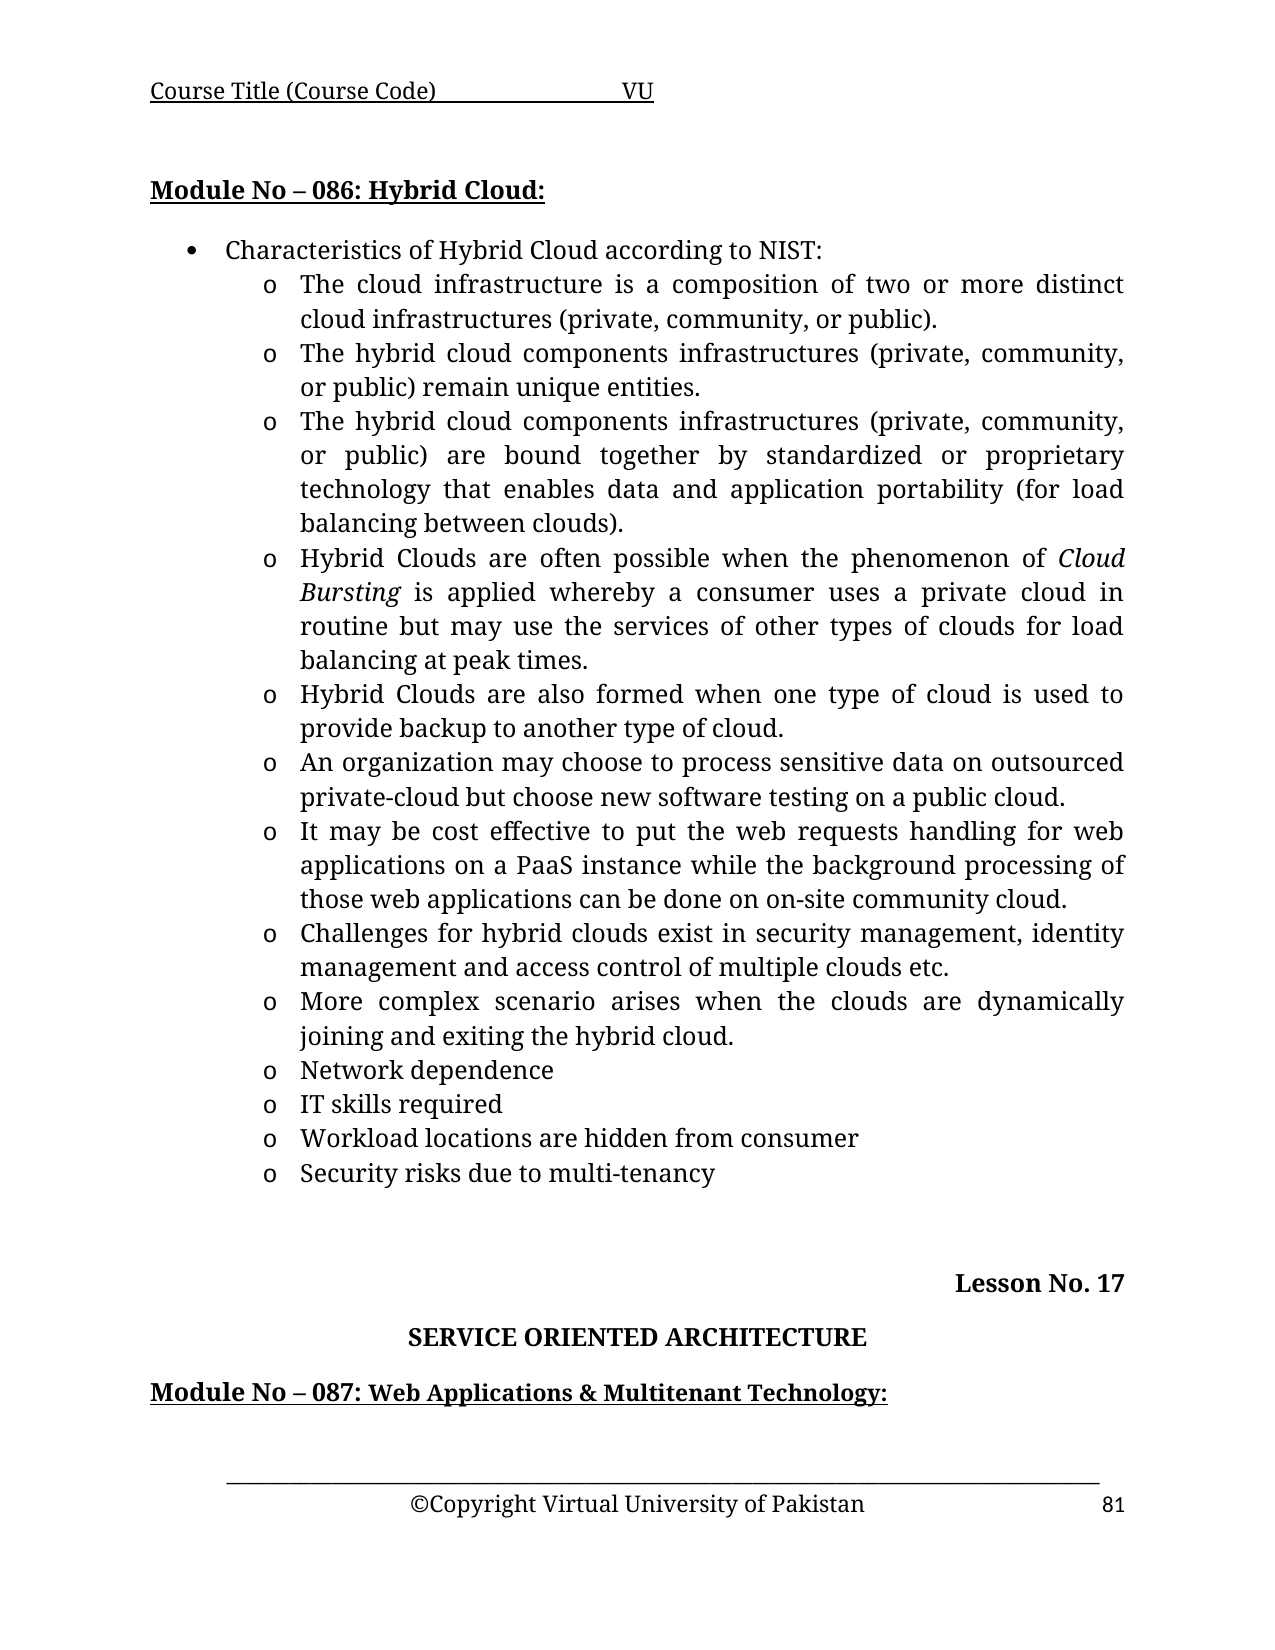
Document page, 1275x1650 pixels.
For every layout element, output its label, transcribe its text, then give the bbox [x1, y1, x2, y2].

list Hybrid Clouds are often possible when the phenomenon of Cloud Bursting is applied whereby a consumer uses a private cloud in routine but may use the services of other types of clouds for load balancing at peak times. [262, 540, 1125, 677]
list The cloud infrastructure is a composition of two or more distinct cloud infrastructures (private, community, or public). [262, 267, 1125, 335]
list The hybrid cloud components infrastructures (private, community, or public) remain unique entities. [262, 335, 1125, 404]
list IT skills required [262, 1087, 1125, 1121]
list Hybrid Clouds are also formed when one type of cloud is used to provide backup to another type of cloud. [262, 677, 1125, 745]
text SERVICE ORIENTED ARCHITECTURE [150, 1320, 1125, 1354]
list It may be cost effective to put the web requests handling for web applications on a PaaS instance while the background processing of those web applications can be done on on-site community cloud. [262, 813, 1125, 916]
list Workload locations are hidden from consumer [262, 1121, 1125, 1155]
list Network dependence [262, 1052, 1125, 1087]
list Security risks due to multi-tenancy [262, 1155, 1125, 1189]
text Lesson No. 17 [150, 1265, 1125, 1299]
text Module No – 086: Hybrid Cloud: [150, 173, 1125, 207]
text Module No – 087: Web Applications & Multitenant Technology: [150, 1375, 1125, 1409]
list More complex scenario arises when the clouds are dynamically joining and exiting the hybrid cloud. [262, 984, 1125, 1052]
list Challenges for hybrid clouds exist in security management, identity management and access control of multiple clouds etc. [262, 916, 1125, 984]
list An organization may choose to process sensitive data on outsourced private-cloud but choose new software testing on a public cloud. [262, 745, 1125, 813]
list Characteristics of Hybrid Cloud according to NIST: [187, 233, 1125, 267]
list The hybrid cloud components infrastructures (private, community, or public) are bound together by standardized or proprietary technology that enables data and application portability (for load balancing between clouds). [262, 404, 1125, 540]
